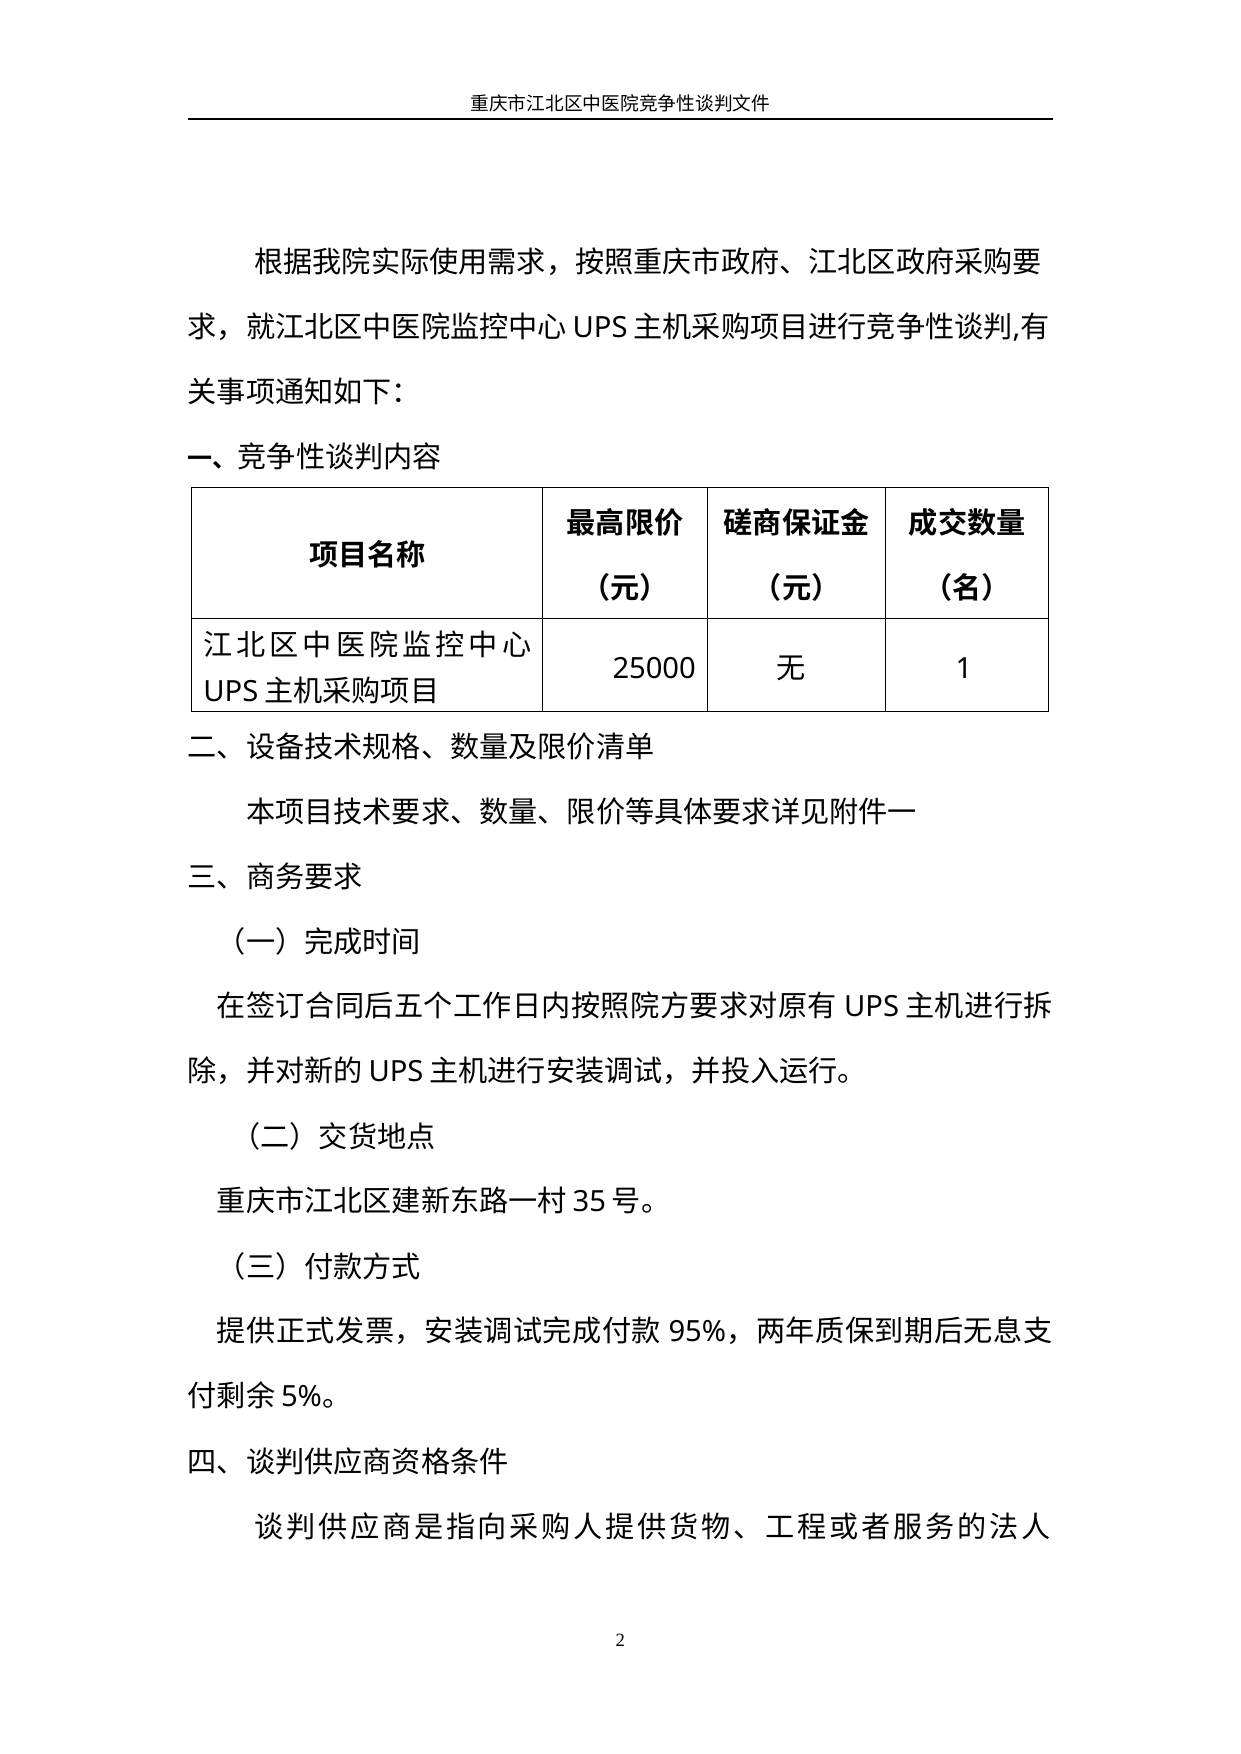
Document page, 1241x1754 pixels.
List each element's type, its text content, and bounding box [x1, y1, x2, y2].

table_header 项目名称 [192, 488, 542, 618]
text （三）付款方式 [187, 1232, 1053, 1297]
table_header 成交数量 （名） [886, 488, 1048, 618]
text 本项目技术要求、数量、限价等具体要求详见附件一 [187, 777, 1053, 842]
table_cell 无 [708, 619, 885, 711]
subtitle 一、竞争性谈判内容 [187, 422, 1053, 487]
text 在签订合同后五个工作日内按照院方要求对原有UPS主机进行拆除，并对新的UPS主机进行安装调试，并投入运行。 [187, 972, 1053, 1102]
text 二、设备技术规格、数量及限价清单 [187, 712, 1053, 777]
table_header 最高限价 （元） [543, 488, 707, 618]
text 重庆市江北区建新东路一村35号。 [187, 1167, 1053, 1232]
text （一）完成时间 [187, 907, 1053, 972]
text 三、商务要求 [187, 842, 1053, 907]
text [187, 1492, 1053, 1557]
table_cell 25000 [543, 619, 707, 711]
table_cell 1 [886, 619, 1048, 711]
table_header 磋商保证金 （元） [708, 488, 885, 618]
text 提供正式发票，安装调试完成付款95%，两年质保到期后无息支付剩余5%。 [187, 1297, 1053, 1427]
table_cell 江北区中医院监控中心UPS主机采购项目 [192, 619, 542, 711]
text 四、谈判供应商资格条件 [187, 1427, 1053, 1492]
text 根据我院实际使用需求，按照重庆市政府、江北区政府采购要求，就江北区中医院监控中心UPS主机采购项目进行竞争性谈判,有关事项通知如下： [187, 227, 1053, 422]
text （二）交货地点 [187, 1102, 1053, 1167]
